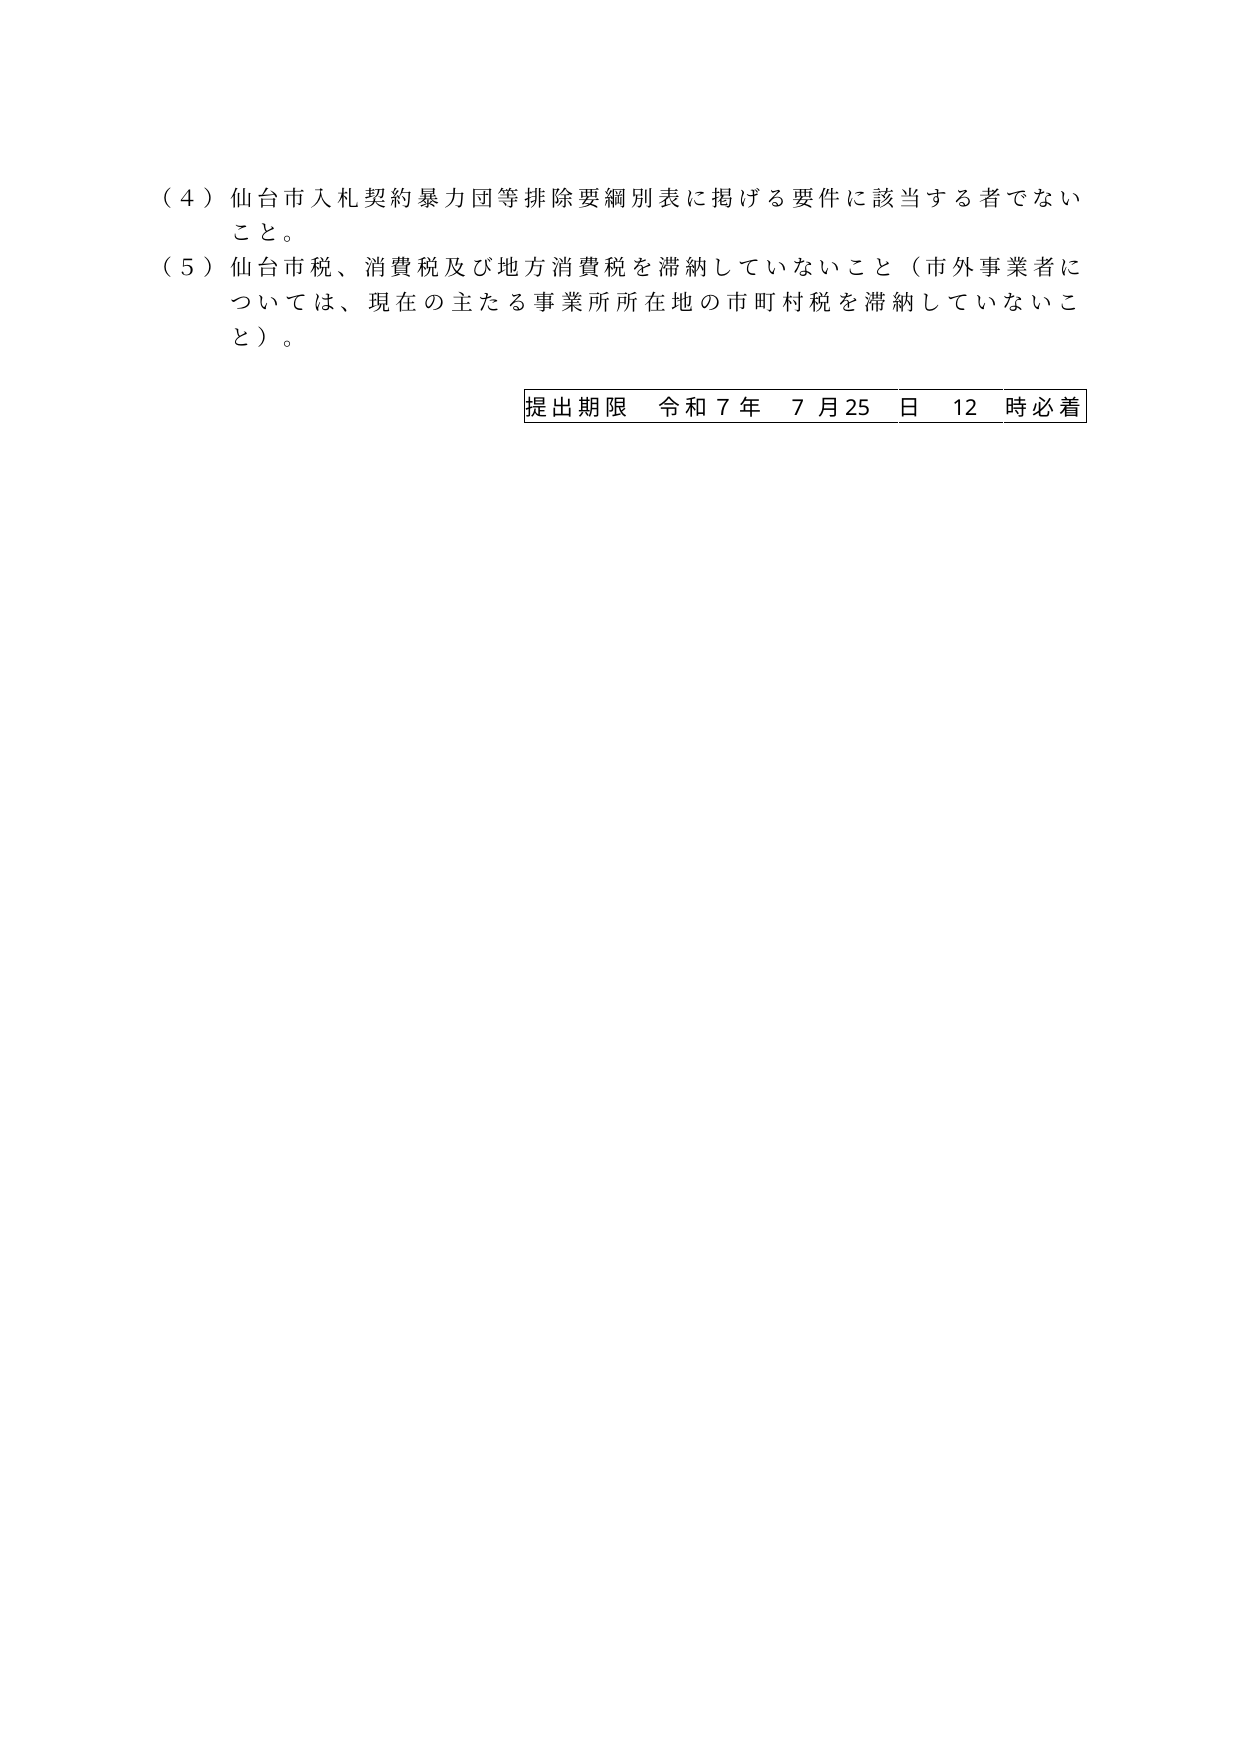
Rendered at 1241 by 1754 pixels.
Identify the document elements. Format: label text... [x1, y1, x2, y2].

text （５）仙台市税、消費税及び地方消費税を滞納していないこと（市外事業者については、現在の主たる事業所所在地の市町村税を滞納していないこと）。 [150, 249, 1087, 353]
text （４）仙台市入札契約暴力団等排除要綱別表に掲げる要件に該当する者でないこと。 [150, 179, 1087, 249]
text 提出期限 令和７年7月25日 12時必着 [150, 388, 1086, 423]
